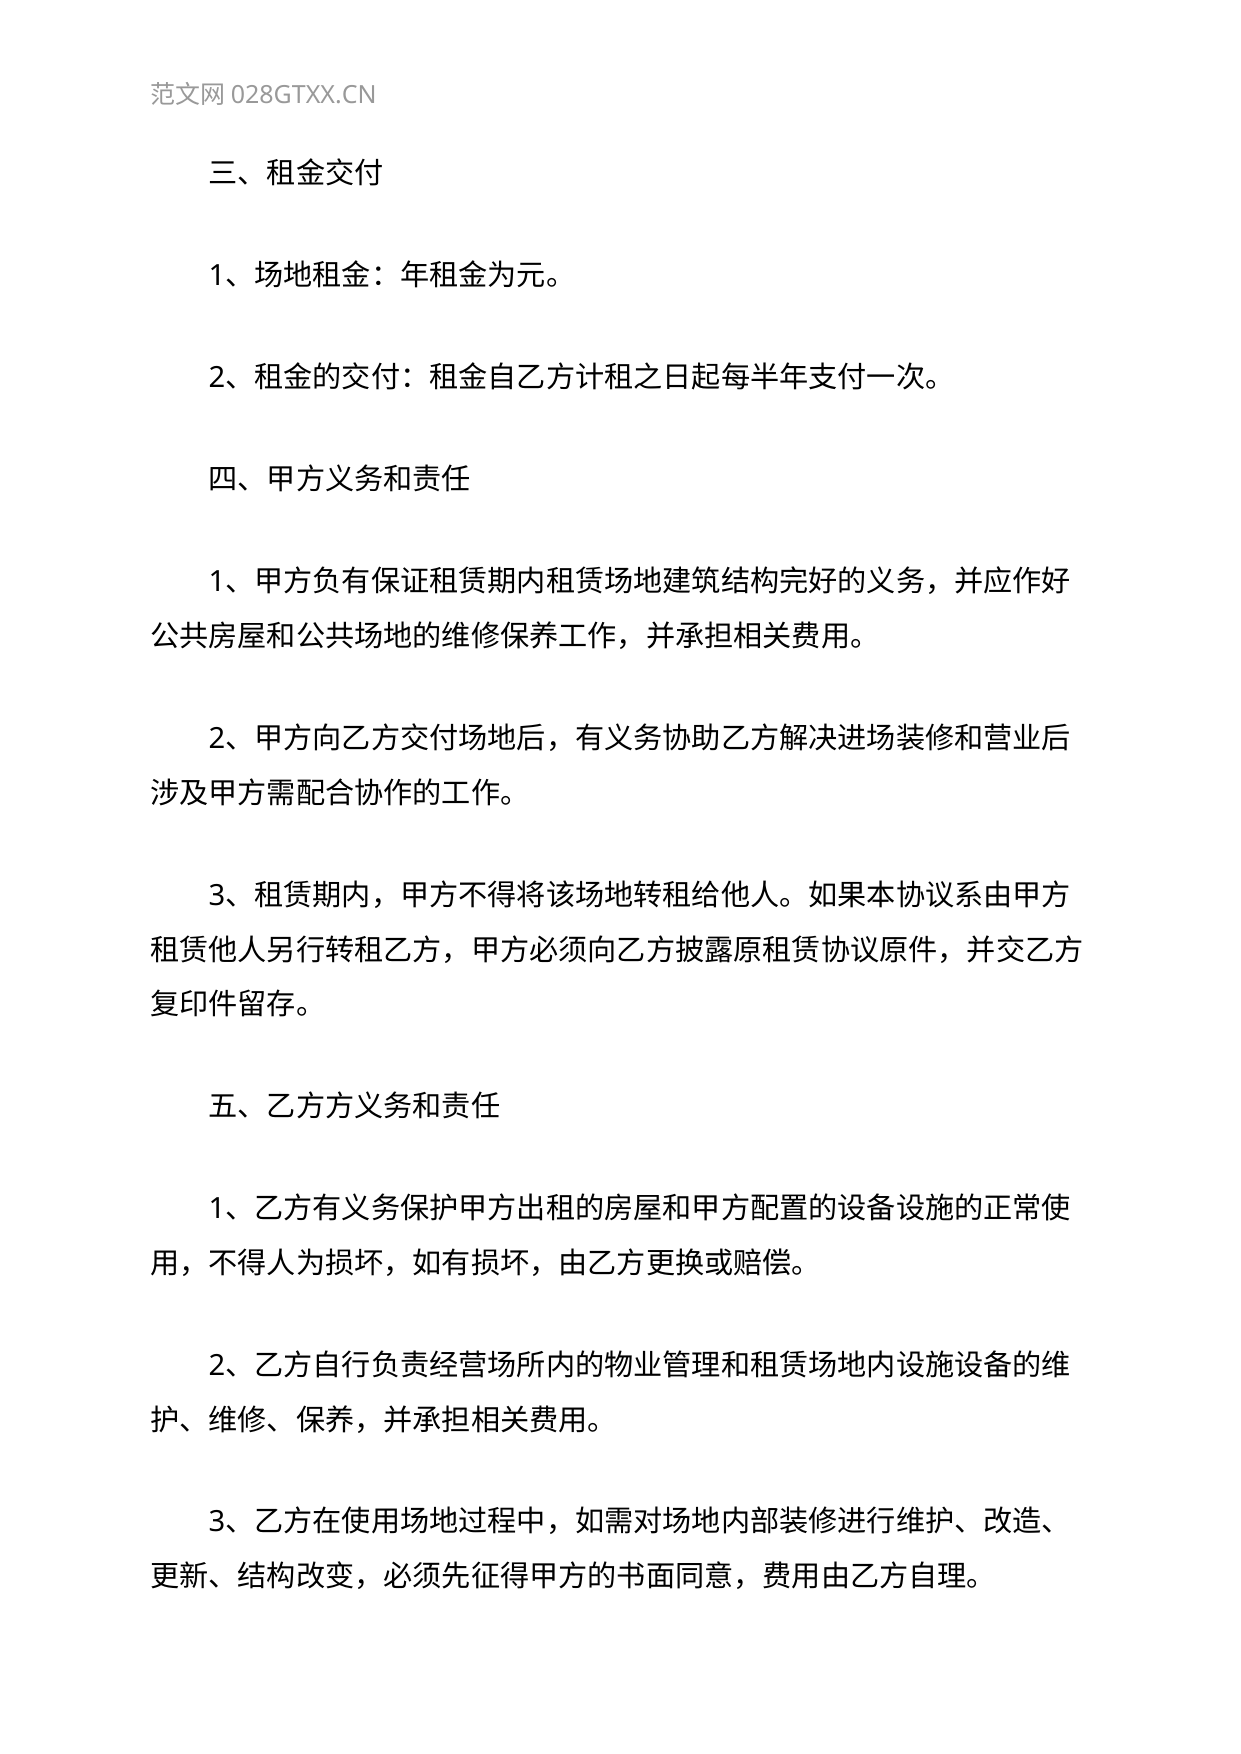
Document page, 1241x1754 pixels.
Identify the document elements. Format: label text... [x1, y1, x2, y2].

text 五、乙方方义务和责任 [150, 1083, 1090, 1125]
text 2、乙方自行负责经营场所内的物业管理和租赁场地内设施设备的维护、维修、保养，并承担相关费用。 [150, 1341, 1090, 1438]
text 1、甲方负有保证租赁期内租赁场地建筑结构完好的义务，并应作好公共房屋和公共场地的维修保养工作，并承担相关费用。 [150, 557, 1090, 655]
text 2、甲方向乙方交付场地后，有义务协助乙方解决进场装修和营业后涉及甲方需配合协作的工作。 [150, 714, 1090, 812]
text 3、乙方在使用场地过程中，如需对场地内部装修进行维护、改造、更新、结构改变，必须先征得甲方的书面同意，费用由乙方自理。 [150, 1498, 1090, 1595]
text 三、租金交付 [150, 150, 1090, 192]
text 四、甲方义务和责任 [150, 456, 1090, 498]
text 3、租赁期内，甲方不得将该场地转租给他人。如果本协议系由甲方租赁他人另行转租乙方，甲方必须向乙方披露原租赁协议原件，并交乙方复印件留存。 [150, 871, 1090, 1023]
text 1、场地租金：年租金为元。 [150, 252, 1090, 294]
text 1、乙方有义务保护甲方出租的房屋和甲方配置的设备设施的正常使用，不得人为损坏，如有损坏，由乙方更换或赔偿。 [150, 1184, 1090, 1282]
text 2、租金的交付：租金自乙方计租之日起每半年支付一次。 [150, 354, 1090, 396]
